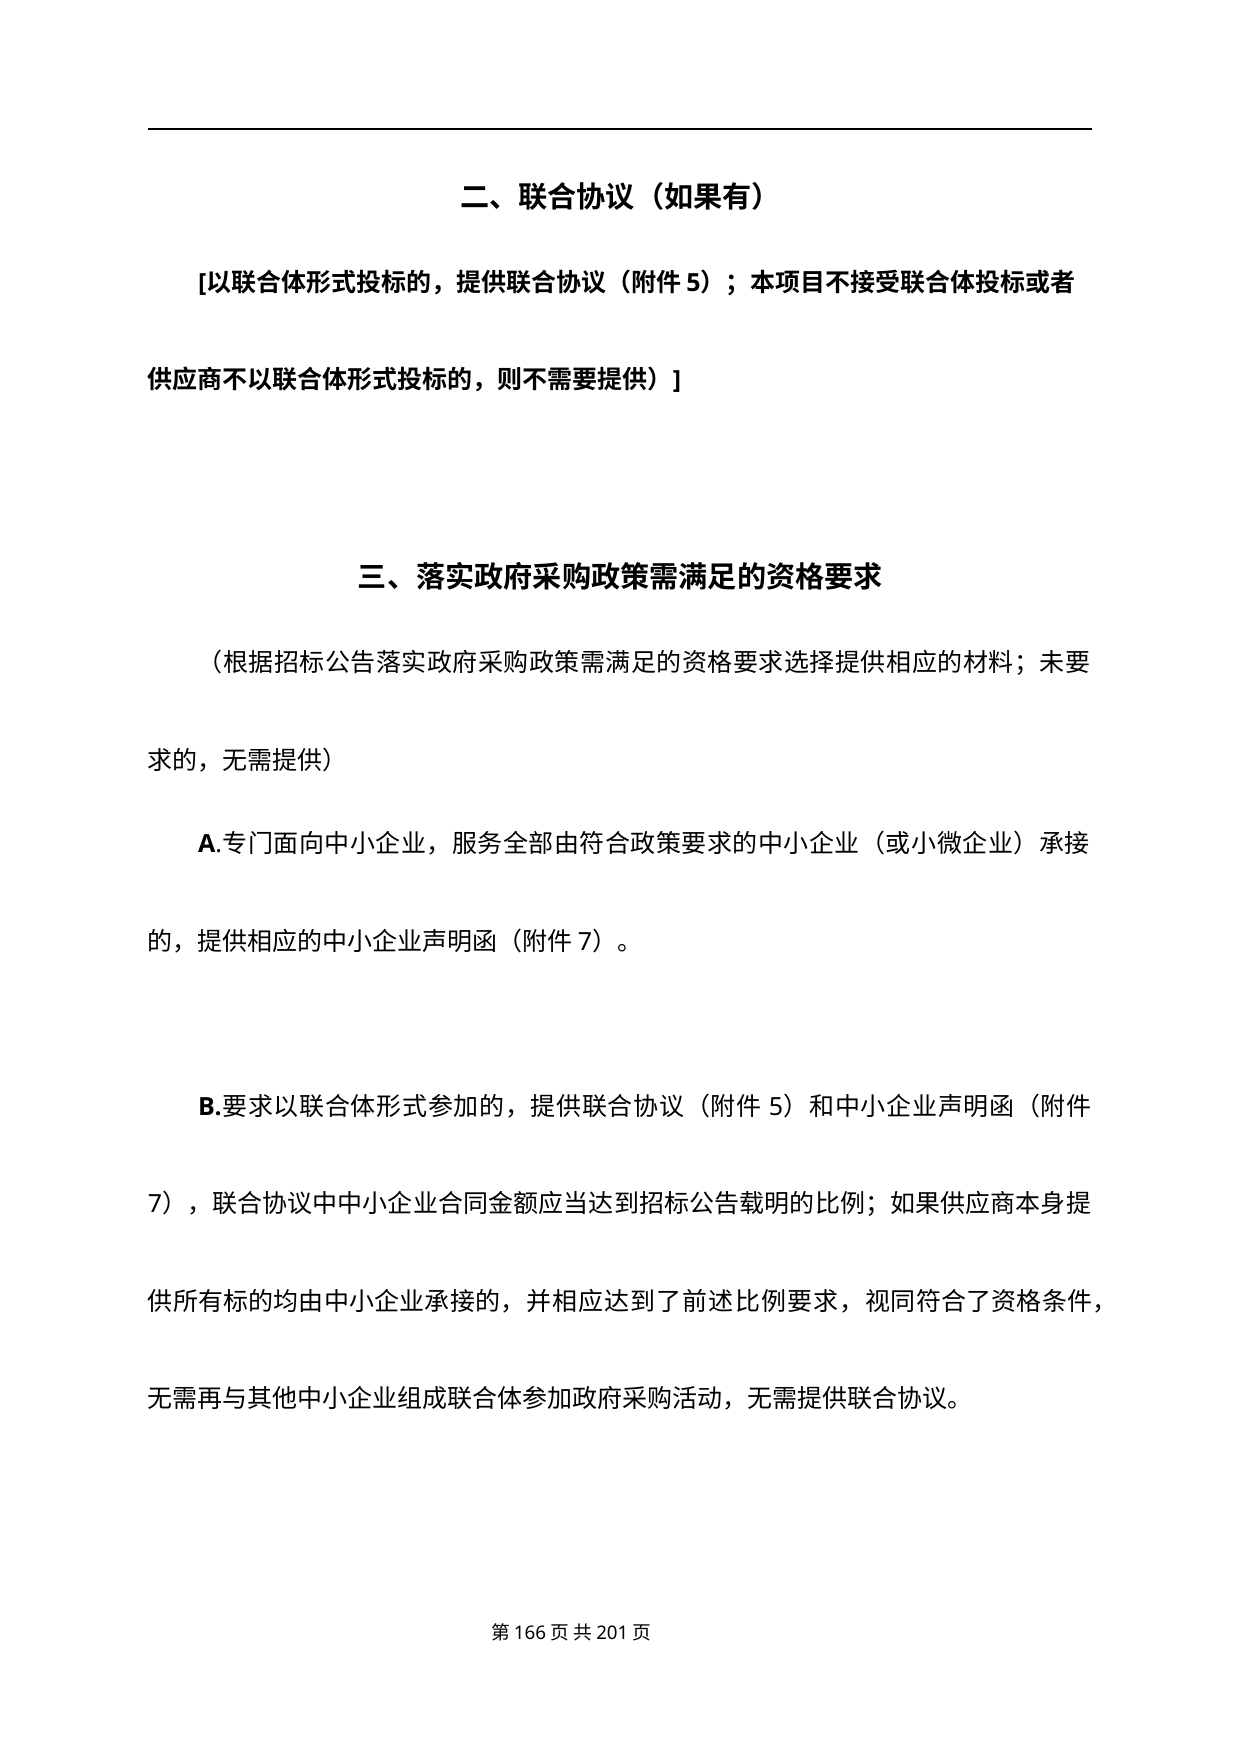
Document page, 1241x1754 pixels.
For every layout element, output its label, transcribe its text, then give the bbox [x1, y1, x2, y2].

subtitle 三、落实政府采购政策需满足的资格要求 [148, 542, 1092, 607]
text A.专门面向中小企业，服务全部由符合政策要求的中小企业（或小微企业）承接的，提供相应的中小企业声明函（附件7）。 [148, 809, 1092, 972]
subtitle 二、联合协议（如果有） [148, 162, 1092, 227]
text B.要求以联合体形式参加的，提供联合协议（附件5）和中小企业声明函（附件7），联合协议中中小企业合同金额应当达到招标公告载明的比例；如果供应商本身提供所有标的均由中小企业承接的，并相应达到了前述比例要求，视同符合了资格条件，无需再与其他中小企业组成联合体参加政府采购活动，无需提供联合协议。 [148, 1072, 1092, 1429]
text [以联合体形式投标的，提供联合协议（附件5）；本项目不接受联合体投标或者供应商不以联合体形式投标的，则不需要提供）] [148, 248, 1092, 411]
text （根据招标公告落实政府采购政策需满足的资格要求选择提供相应的材料；未要求的，无需提供） [148, 628, 1092, 791]
